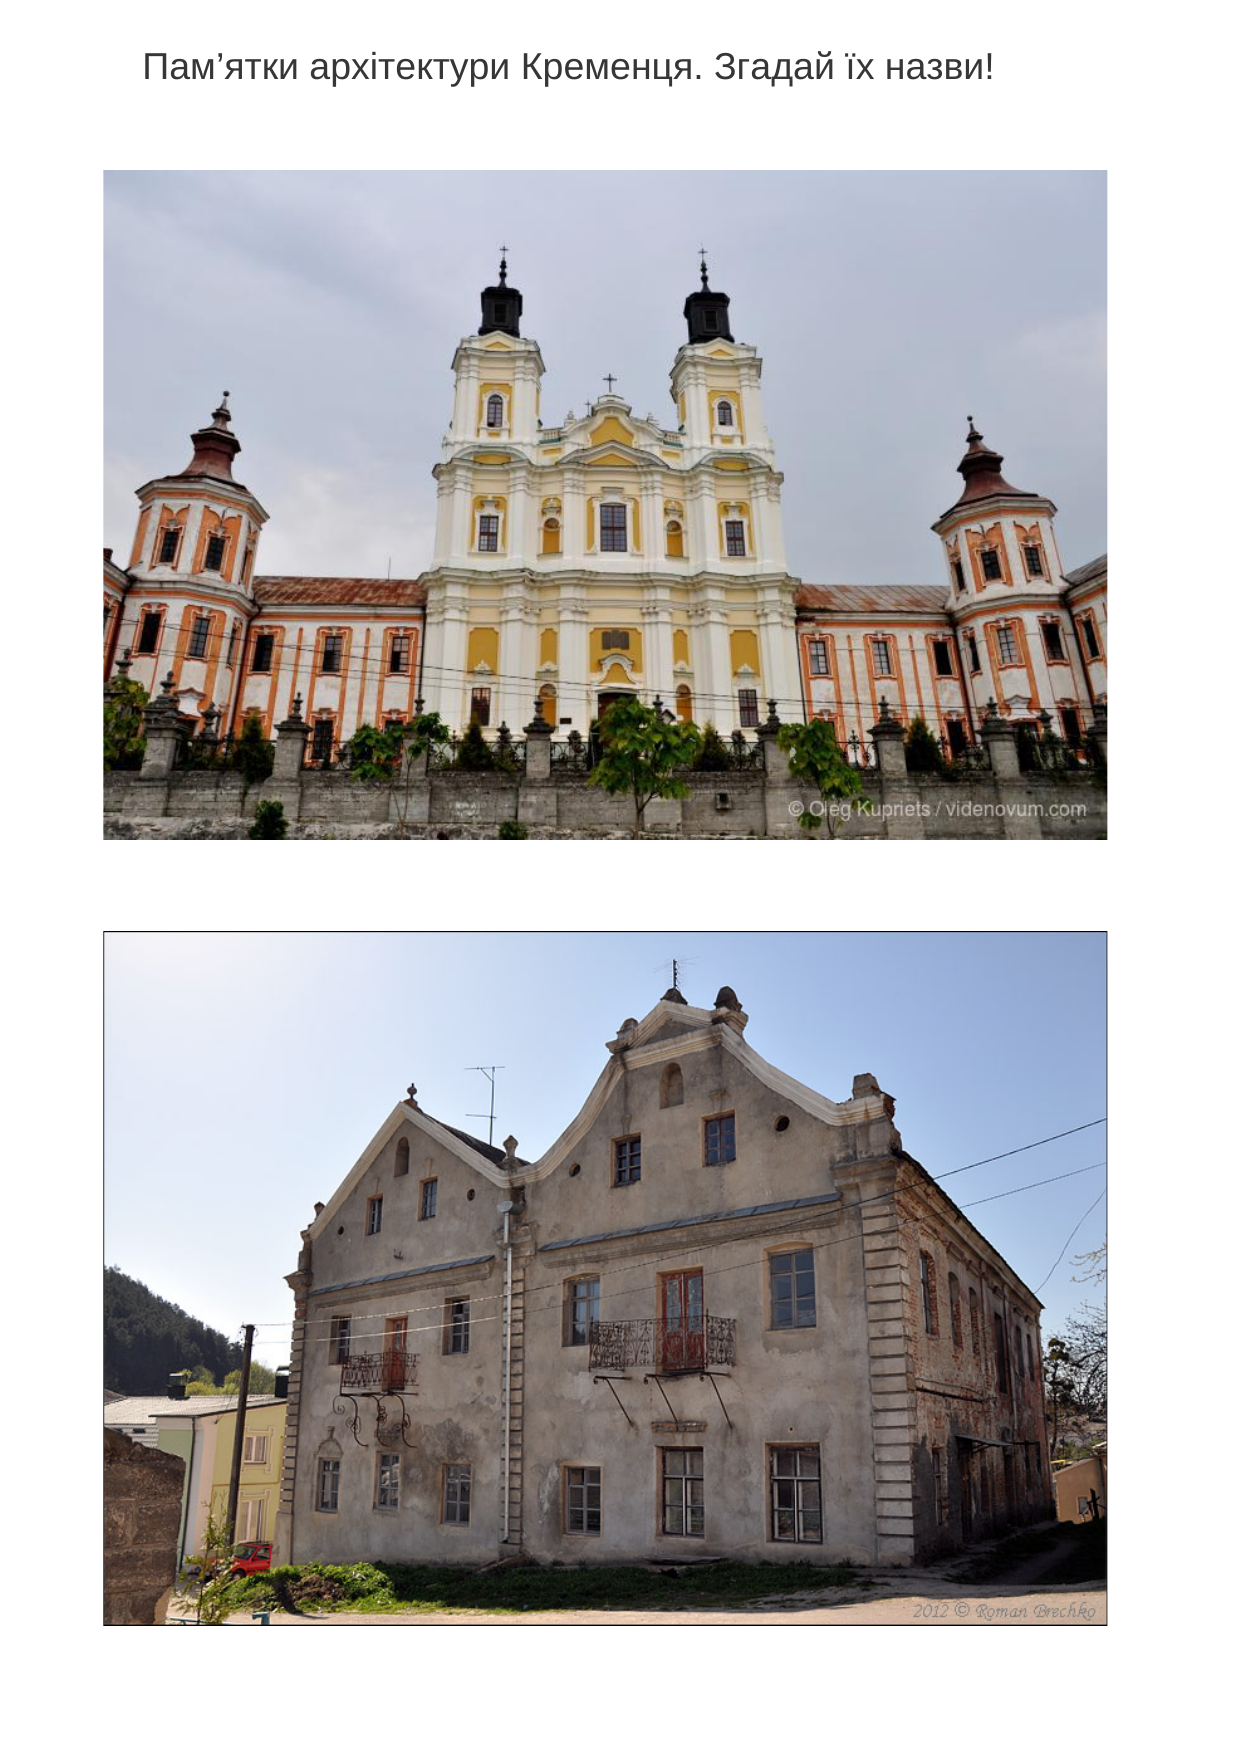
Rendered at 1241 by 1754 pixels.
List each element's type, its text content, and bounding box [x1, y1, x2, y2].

picture [103, 931, 1108, 1626]
picture [103, 170, 1108, 840]
text Пам’ятки архітектури Кременця. Згадай їх назви! [59, 44, 1152, 87]
